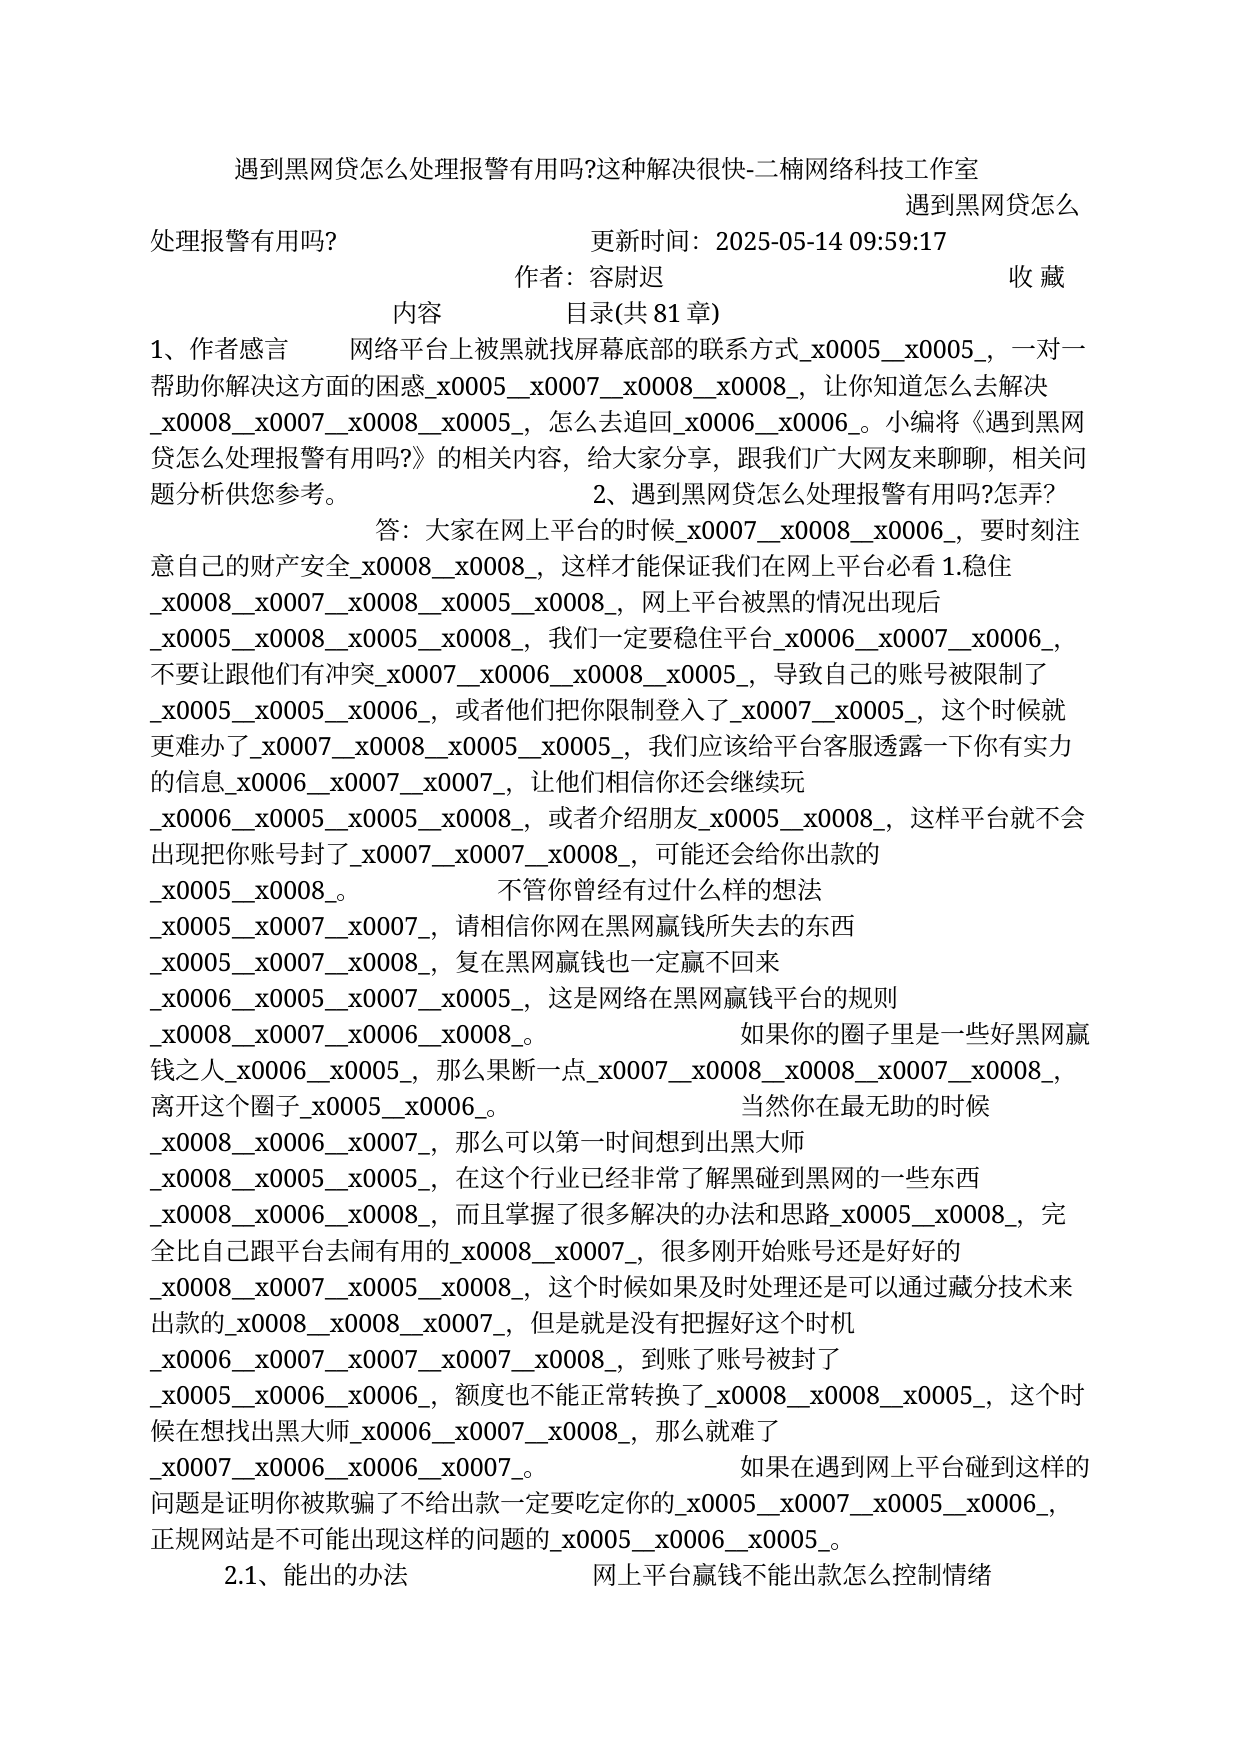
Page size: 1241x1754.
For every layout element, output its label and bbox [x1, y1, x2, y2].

text [150, 150, 1090, 1592]
